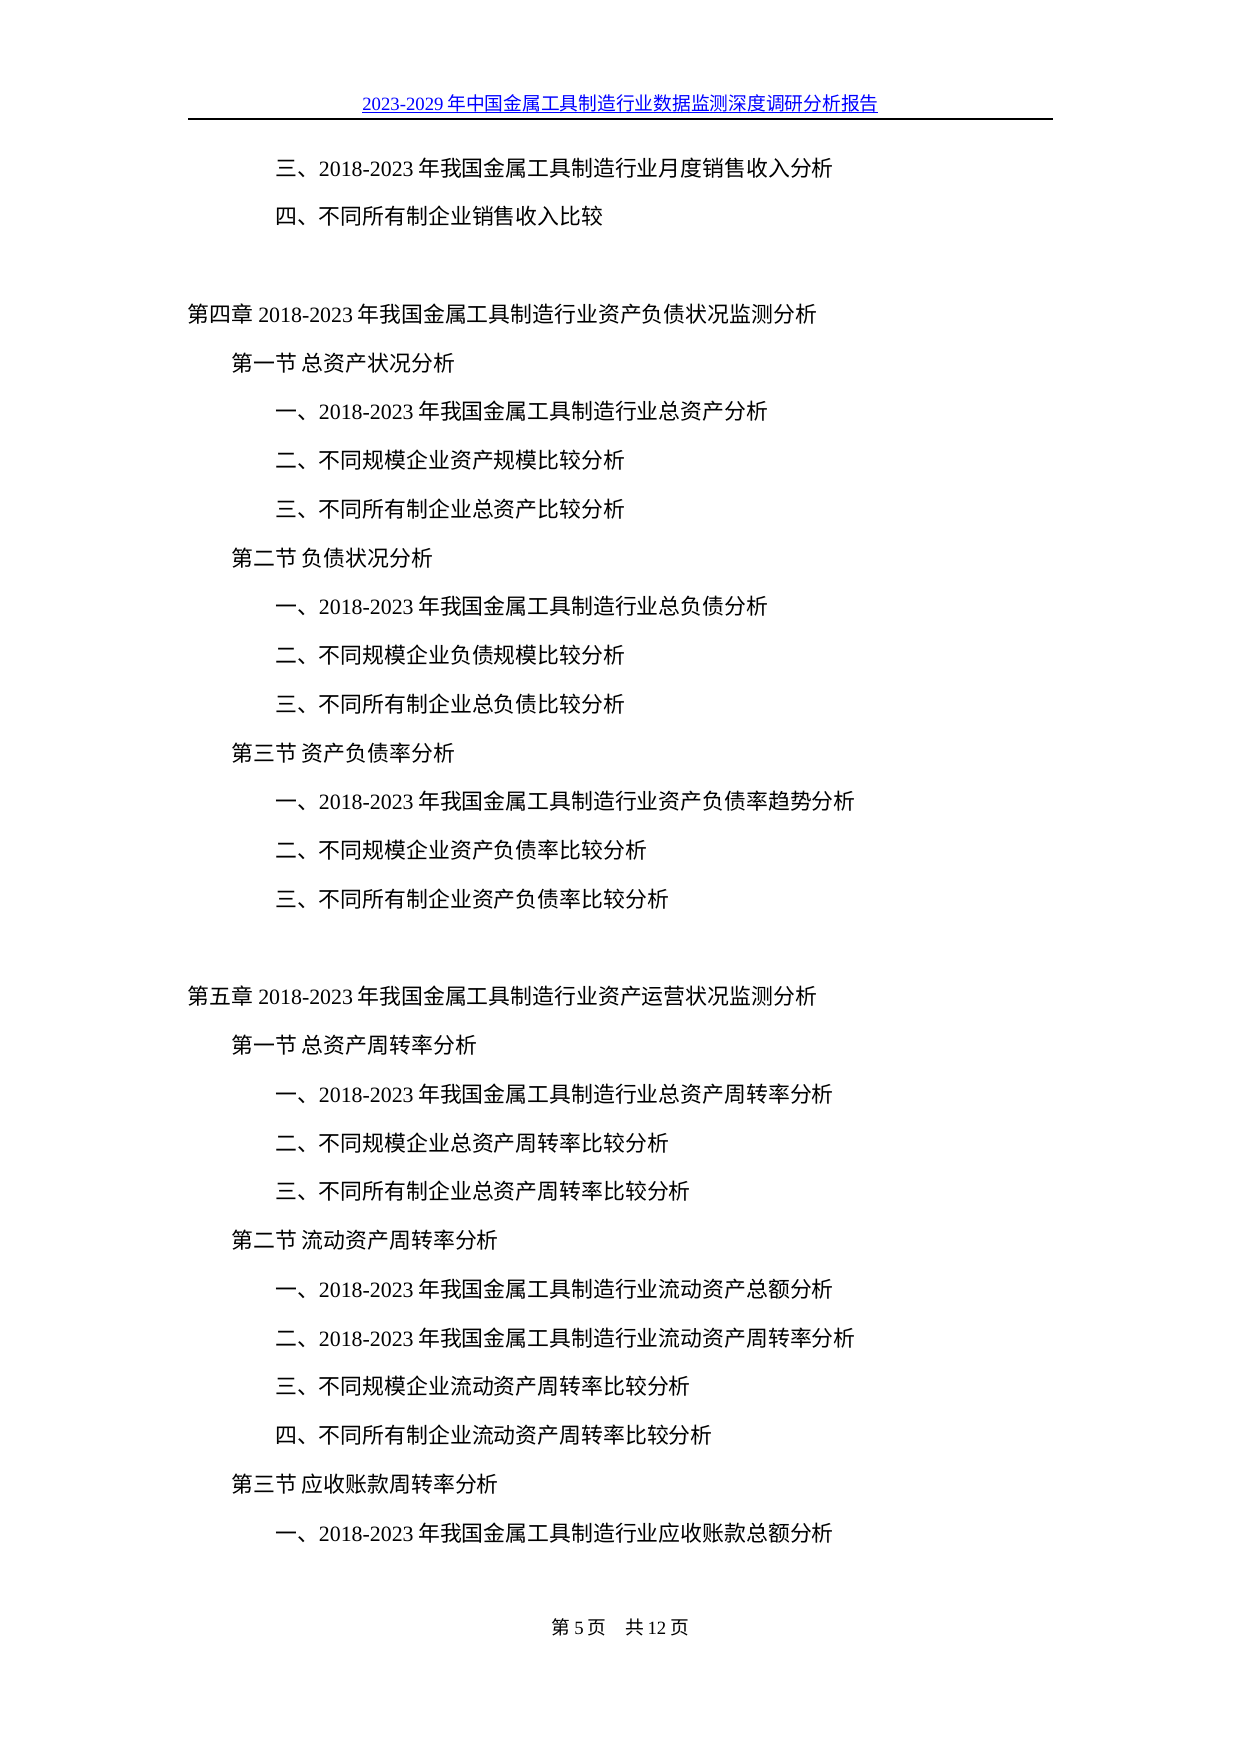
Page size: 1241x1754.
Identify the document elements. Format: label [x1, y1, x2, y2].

text [187, 150, 1053, 1548]
